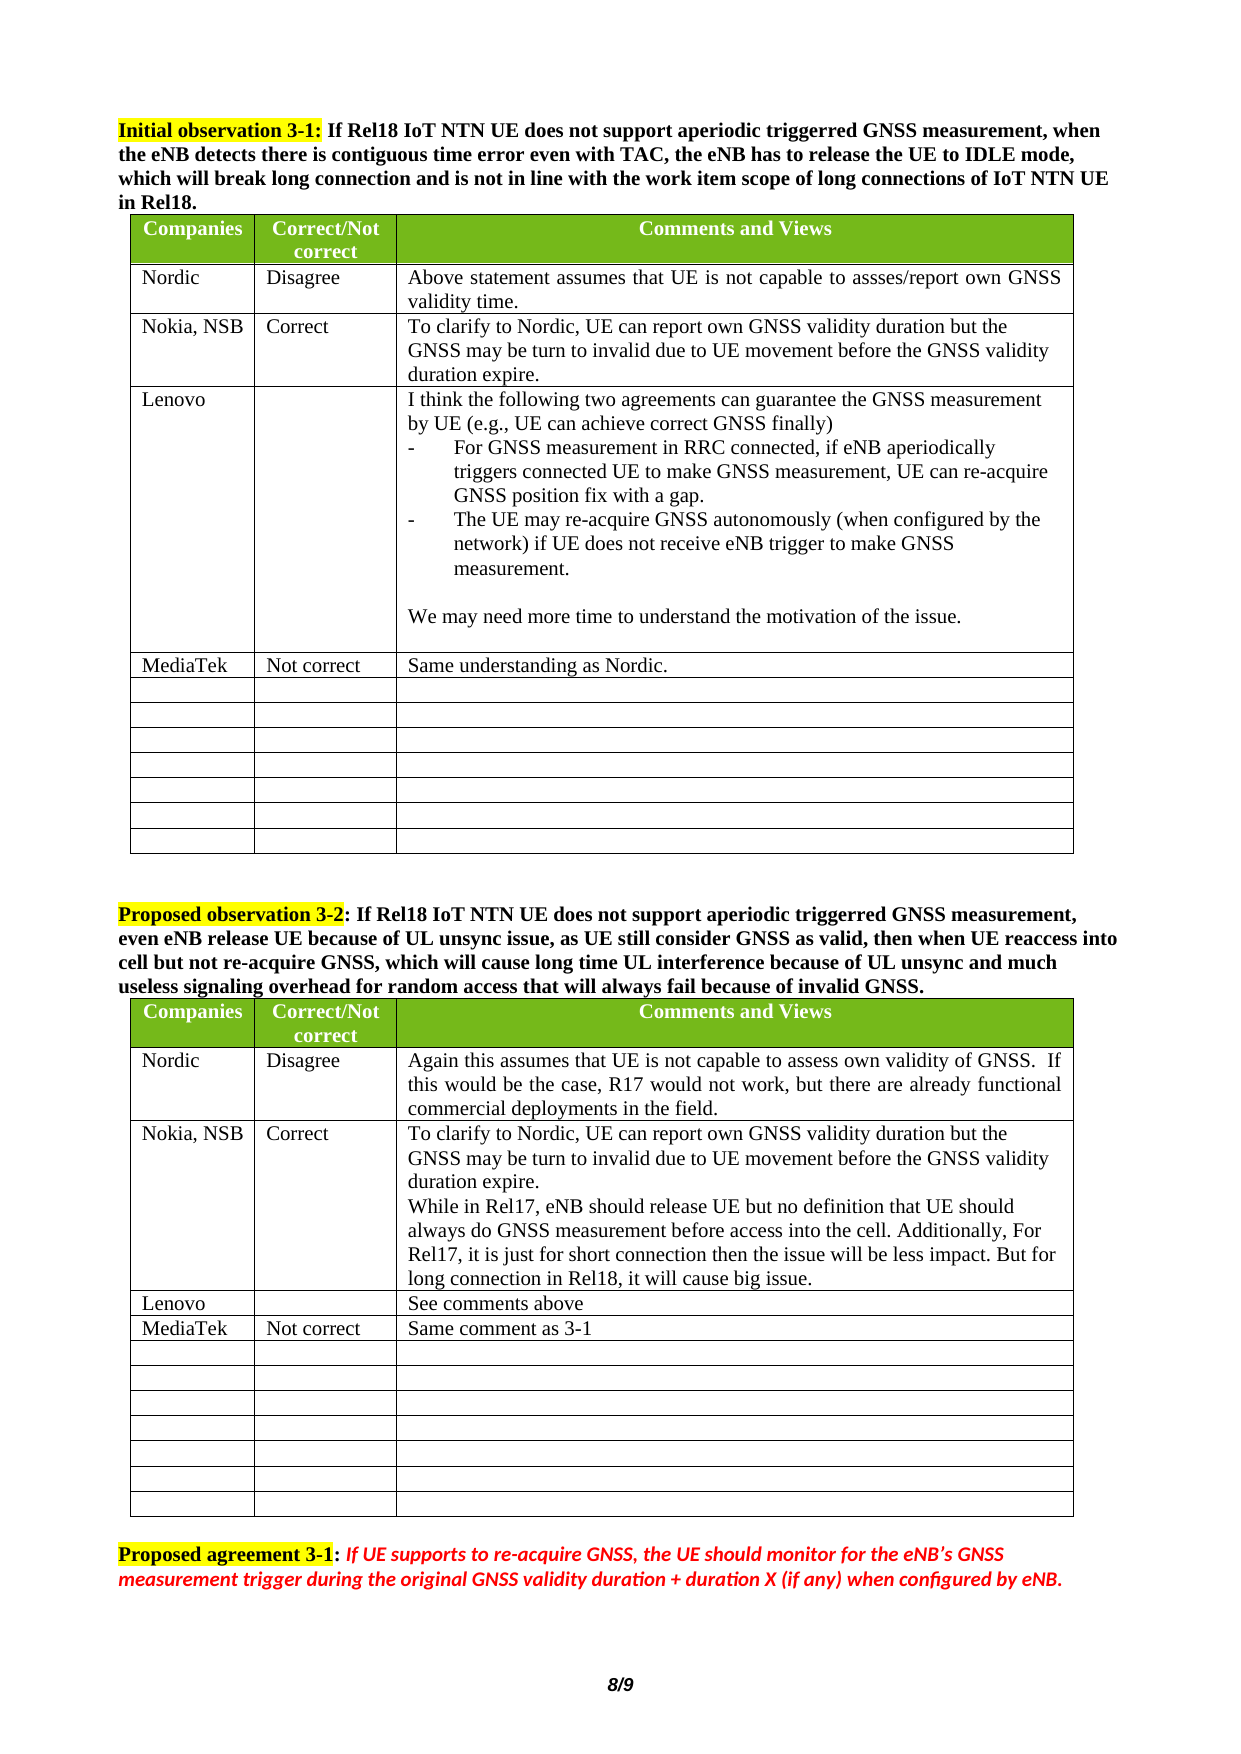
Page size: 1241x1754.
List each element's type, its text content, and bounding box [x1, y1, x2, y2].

table_cell [397, 1366, 1073, 1390]
table_cell [131, 1467, 254, 1491]
table_cell Not correct [255, 1316, 396, 1340]
table_cell [255, 678, 396, 702]
table_cell [255, 703, 396, 727]
table_cell [255, 728, 396, 752]
table_cell [255, 829, 396, 852]
table_cell [397, 753, 1073, 777]
table_cell [255, 387, 396, 652]
table_cell Nokia, NSB [131, 1121, 254, 1290]
table_cell [255, 1291, 396, 1315]
table_header Correct/Not correct [255, 999, 396, 1047]
text Proposed agreement 3-1: If UE supports to re-acquire GNSS, the UE should monitor for the eNB’s GNSS measurement trigger during the original GNSS validity duration + duration X (if any) when configured by eNB. [118, 1541, 1122, 1592]
table_cell [397, 728, 1073, 752]
table_header Comments and Views [397, 215, 1073, 263]
table_cell [397, 703, 1073, 727]
table_cell Nordic [131, 265, 254, 313]
table_cell [131, 678, 254, 702]
table_cell Not correct [255, 653, 396, 677]
table_cell [255, 1441, 396, 1466]
table_cell Lenovo [131, 387, 254, 652]
table_cell [255, 1416, 396, 1440]
table_cell Correct [255, 1121, 396, 1290]
table_cell [397, 829, 1073, 852]
table_cell [397, 1391, 1073, 1415]
table_cell [131, 1492, 254, 1516]
text Initial observation 3-1: If Rel18 IoT NTN UE does not support aperiodic triggerred GNSS measurement, when the eNB detects there is contiguous time error even with TAC, the eNB has to release the UE to IDLE mode, which will break long connection and is not in line with the work item scope of long connections of IoT NTN UE in Rel18. [118, 118, 1122, 214]
table_header Correct/Not correct [255, 215, 396, 263]
table_header Comments and Views [397, 999, 1073, 1047]
table_cell [397, 1441, 1073, 1466]
table_cell To clarify to Nordic, UE can report own GNSS validity duration but the GNSS may be turn to invalid due to UE movement before the GNSS validity duration expire. [397, 314, 1073, 386]
table_cell See comments above [397, 1291, 1073, 1315]
table_header Companies [131, 999, 254, 1047]
table_cell I think the following two agreements can guarantee the GNSS measurement by UE (e.g., UE can achieve correct GNSS finally) For GNSS measurement in RRC connected, if eNB aperiodically triggers connected UE to make GNSS measurement, UE can re-acquire GNSS position fix with a gap. The UE may re-acquire GNSS autonomously (when configured by the network) if UE does not receive eNB trigger to make GNSS measurement. We may need more time to understand the motivation of the issue. [397, 387, 1073, 652]
table_cell Above statement assumes that UE is not capable to assses/report own GNSS validity time. [397, 265, 1073, 313]
table_cell Same understanding as Nordic. [397, 653, 1073, 677]
table_cell Disagree [255, 265, 396, 313]
table_cell [255, 1492, 396, 1516]
table_cell [397, 778, 1073, 802]
table_cell [131, 803, 254, 827]
table_cell [255, 1341, 396, 1365]
table_cell [397, 1341, 1073, 1365]
table_cell MediaTek [131, 1316, 254, 1340]
table_cell Same comment as 3-1 [397, 1316, 1073, 1340]
table_cell [397, 1416, 1073, 1440]
table_cell [131, 829, 254, 852]
table_cell [131, 1391, 254, 1415]
table_cell [397, 1467, 1073, 1491]
table_cell [131, 753, 254, 777]
table_cell [255, 1366, 396, 1390]
table_cell Disagree [255, 1048, 396, 1120]
table_cell Nokia, NSB [131, 314, 254, 386]
table_cell Again this assumes that UE is not capable to assess own validity of GNSS. If this would be the case, R17 would not work, but there are already functional commercial deployments in the field. [397, 1048, 1073, 1120]
table_cell [397, 678, 1073, 702]
table_cell [255, 778, 396, 802]
table_cell [397, 1492, 1073, 1516]
table_cell [255, 1467, 396, 1491]
table_cell [131, 703, 254, 727]
table_cell Correct [255, 314, 396, 386]
table_cell [131, 1341, 254, 1365]
table_header Companies [131, 215, 254, 263]
table_cell [131, 1441, 254, 1466]
table_cell [255, 803, 396, 827]
table_cell [255, 1391, 396, 1415]
table_cell [131, 728, 254, 752]
table_cell [397, 803, 1073, 827]
table_cell [131, 1416, 254, 1440]
table_cell [131, 1366, 254, 1390]
table_cell Lenovo [131, 1291, 254, 1315]
table_cell MediaTek [131, 653, 254, 677]
text Proposed observation 3-2: If Rel18 IoT NTN UE does not support aperiodic triggerred GNSS measurement, even eNB release UE because of UL unsync issue, as UE still consider GNSS as valid, then when UE reaccess into cell but not re-acquire GNSS, which will cause long time UL interference because of UL unsync and much useless signaling overhead for random access that will always fail because of invalid GNSS. [118, 902, 1122, 998]
table_cell [255, 753, 396, 777]
table_cell Nordic [131, 1048, 254, 1120]
table_cell [131, 778, 254, 802]
table_cell To clarify to Nordic, UE can report own GNSS validity duration but the GNSS may be turn to invalid due to UE movement before the GNSS validity duration expire. While in Rel17, eNB should release UE but no definition that UE should always do GNSS measurement before access into the cell. Additionally, For Rel17, it is just for short connection then the issue will be less impact. But for long connection in Rel18, it will cause big issue. [397, 1121, 1073, 1290]
